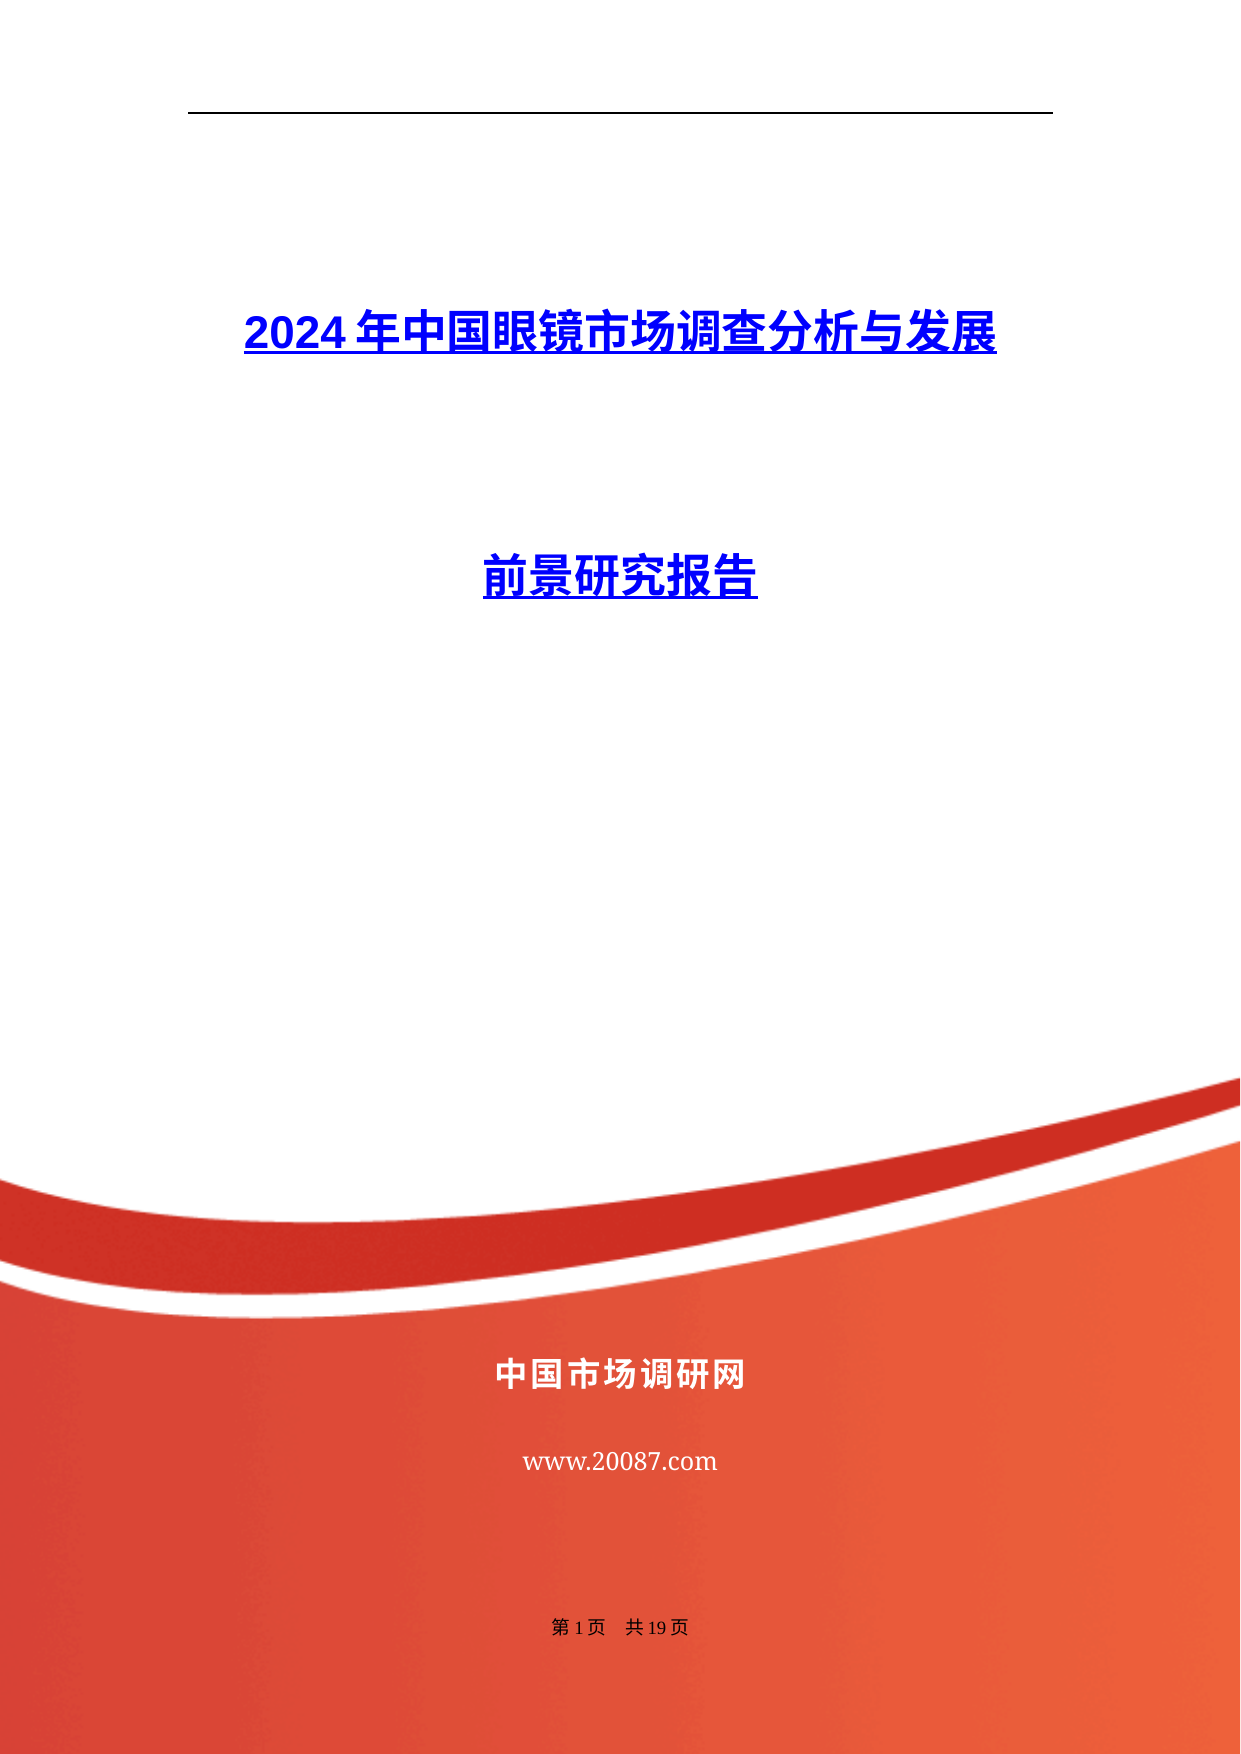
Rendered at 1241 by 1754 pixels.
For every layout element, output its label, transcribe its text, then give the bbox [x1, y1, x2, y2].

subtitle 中国市场调研网 [187, 1339, 1053, 1404]
table_header 2024年中国眼镜市场调查分析与发展前景研究报告 [188, 207, 1053, 773]
picture [0, 1006, 1241, 1754]
text www.20087.com [187, 1428, 1053, 1493]
